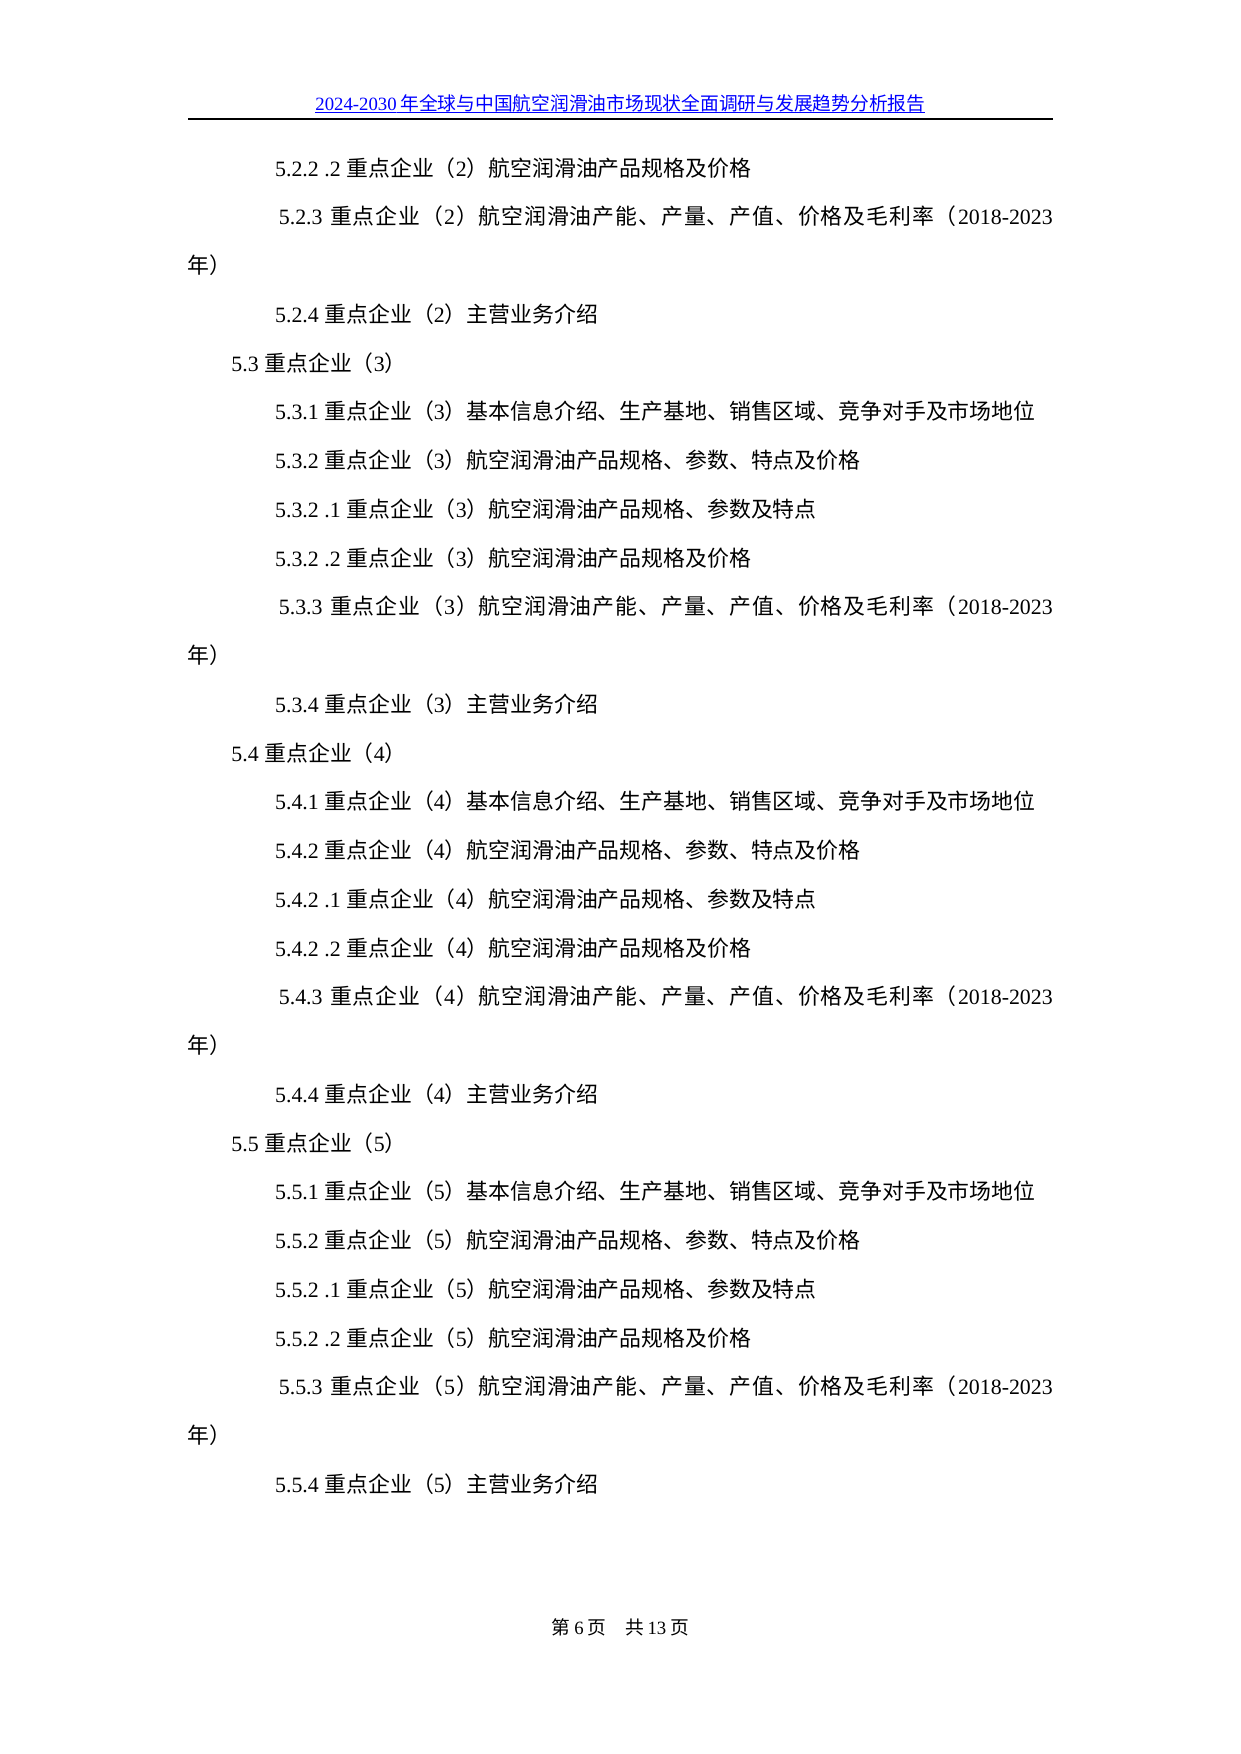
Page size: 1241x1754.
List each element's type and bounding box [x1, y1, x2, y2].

text [187, 150, 1053, 1499]
